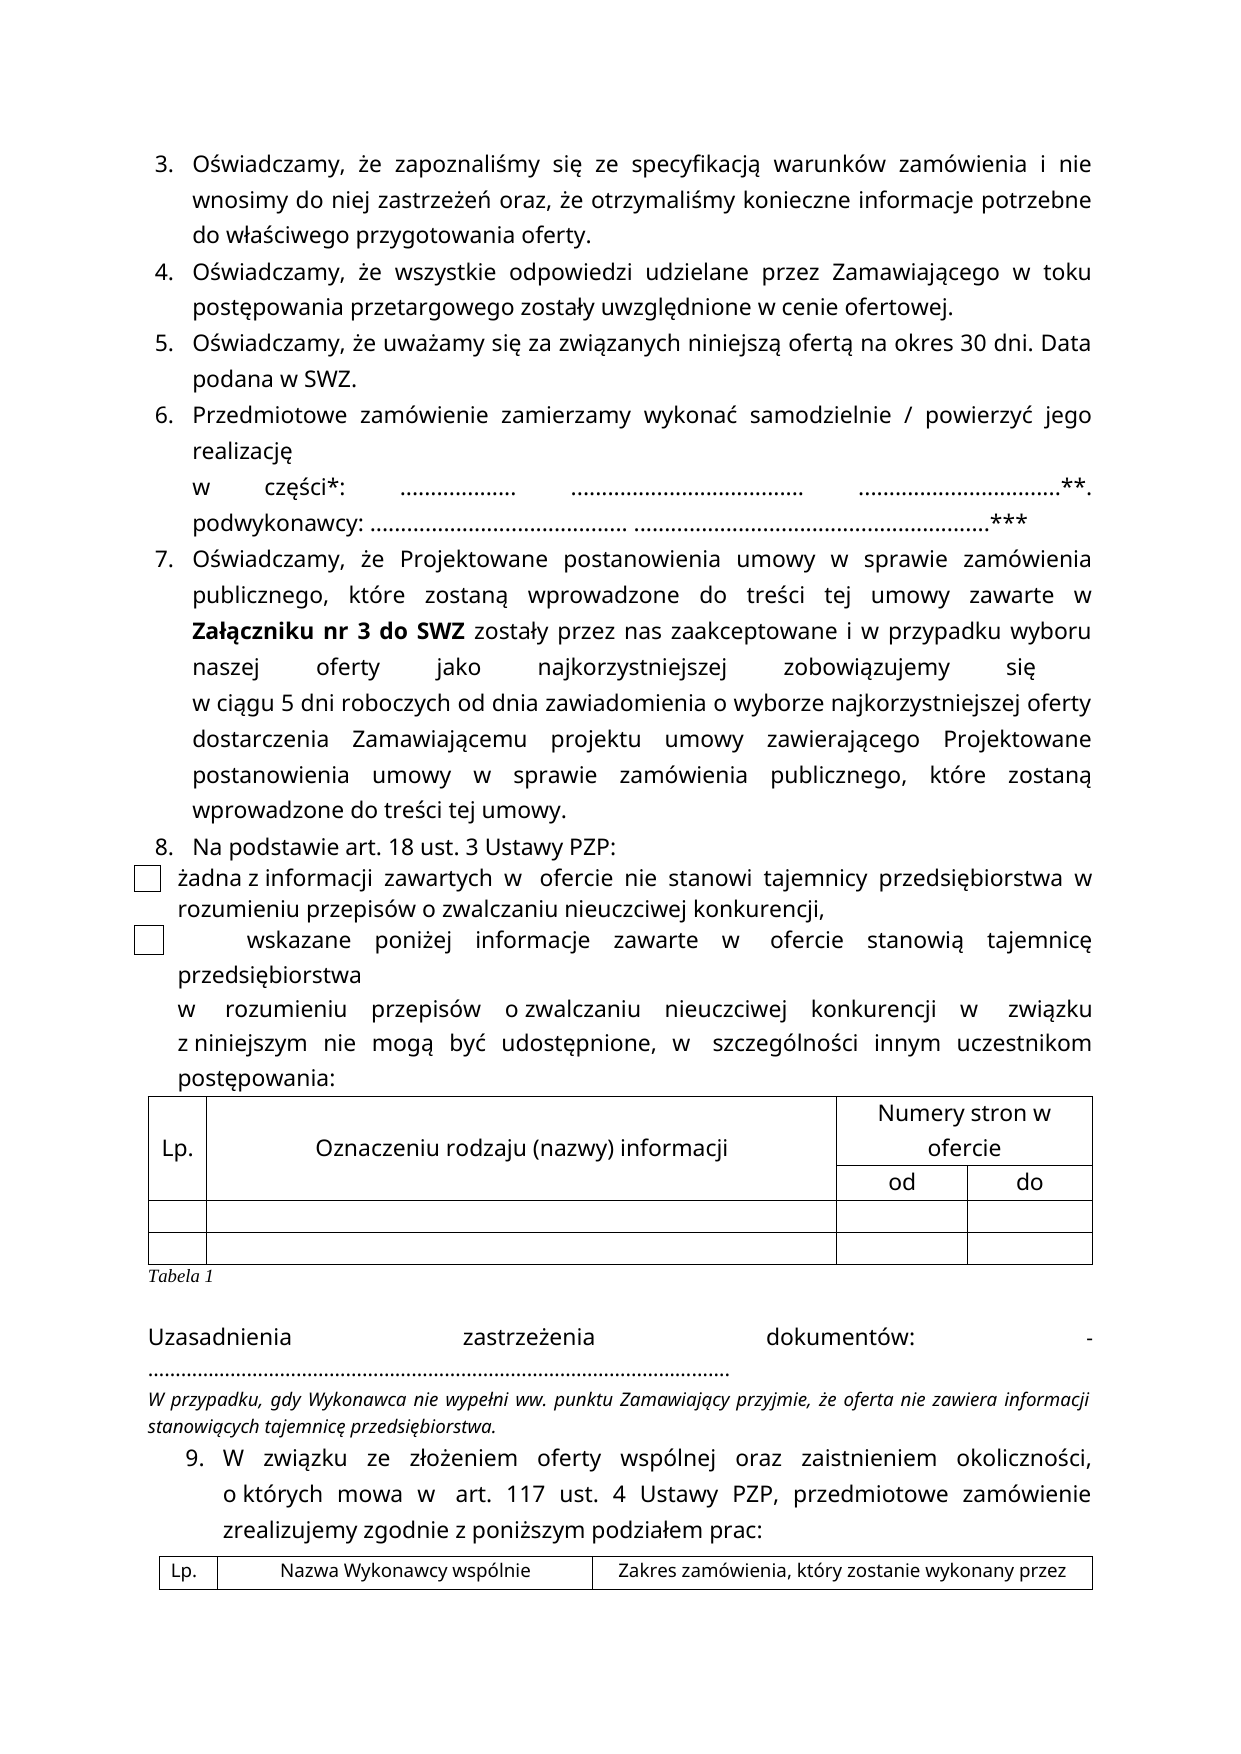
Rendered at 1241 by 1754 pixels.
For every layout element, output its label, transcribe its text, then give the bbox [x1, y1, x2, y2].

list Oświadczamy, że zapoznaliśmy się ze specyfikacją warunków zamówienia i nie wnosimy do niej zastrzeżeń oraz, że otrzymaliśmy konieczne informacje potrzebne do właściwego przygotowania oferty. [154, 148, 1093, 251]
text 1 [148, 1265, 1093, 1286]
table_cell [968, 1166, 1092, 1200]
table_header [837, 1097, 1092, 1165]
table_header [149, 1097, 206, 1200]
list Przedmiotowe zamówienie zamierzamy wykonać samodzielnie / powierzyć jego realizację w części*: ..........................................................................................**. podwykonawcy:....................................................................................................*** [154, 399, 1093, 538]
table_cell [968, 1233, 1092, 1263]
table_cell [968, 1201, 1092, 1232]
table_cell [837, 1233, 967, 1263]
table_header [160, 1557, 217, 1589]
table_cell [207, 1233, 836, 1263]
table_cell [837, 1166, 967, 1200]
table_cell [149, 1201, 206, 1232]
table_header [593, 1557, 1092, 1589]
table_cell [149, 1233, 206, 1263]
table_cell [207, 1201, 836, 1232]
table_cell [837, 1201, 967, 1232]
table_header [207, 1097, 836, 1200]
table_header [218, 1557, 592, 1589]
list Oświadczamy, że wszystkie odpowiedzi udzielane przez Zamawiającego w toku postępowania przetargowego zostały uwzględnione w cenie ofertowej. [154, 255, 1093, 323]
list Oświadczamy, że uważamy się za związanych niniejszą ofertą na okres 30 dni. [154, 327, 1093, 394]
